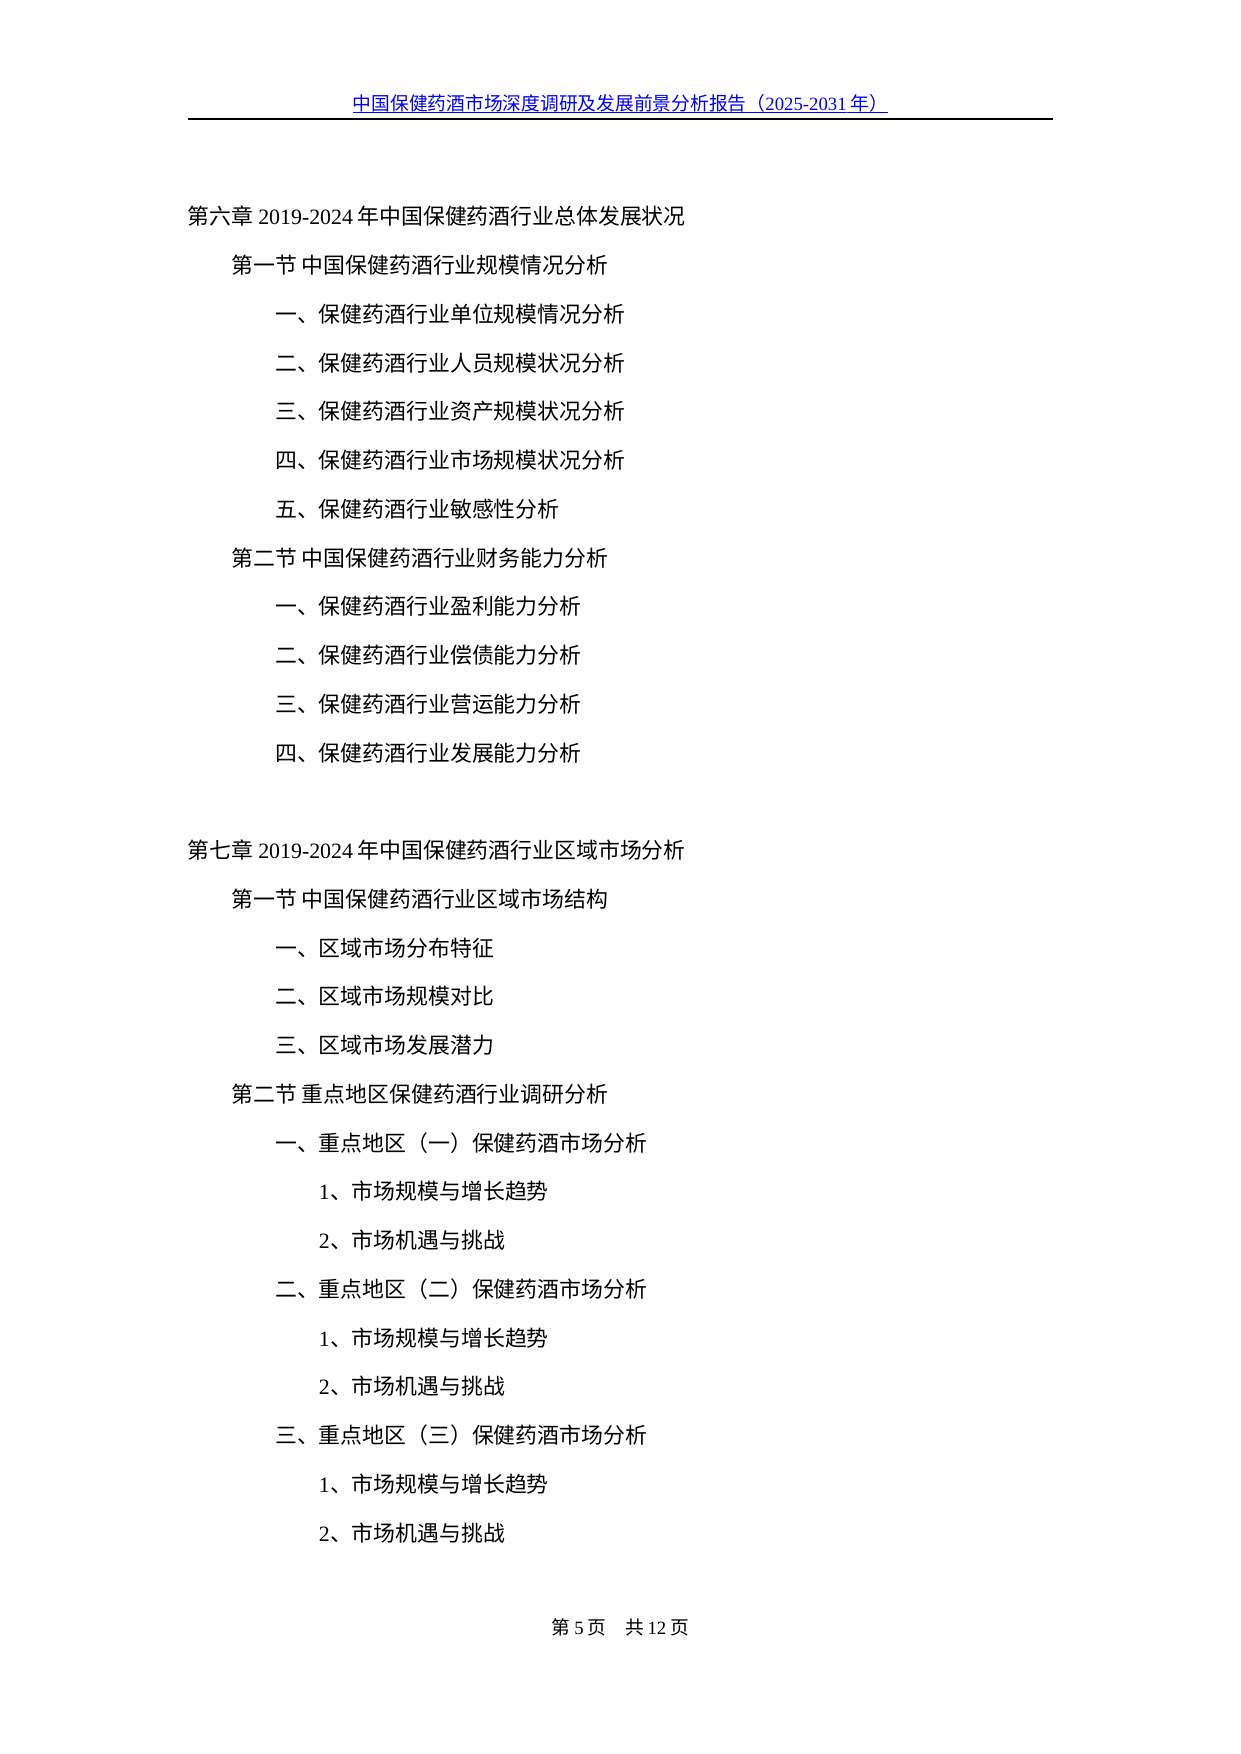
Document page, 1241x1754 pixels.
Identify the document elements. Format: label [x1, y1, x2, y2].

text [187, 150, 1053, 1548]
